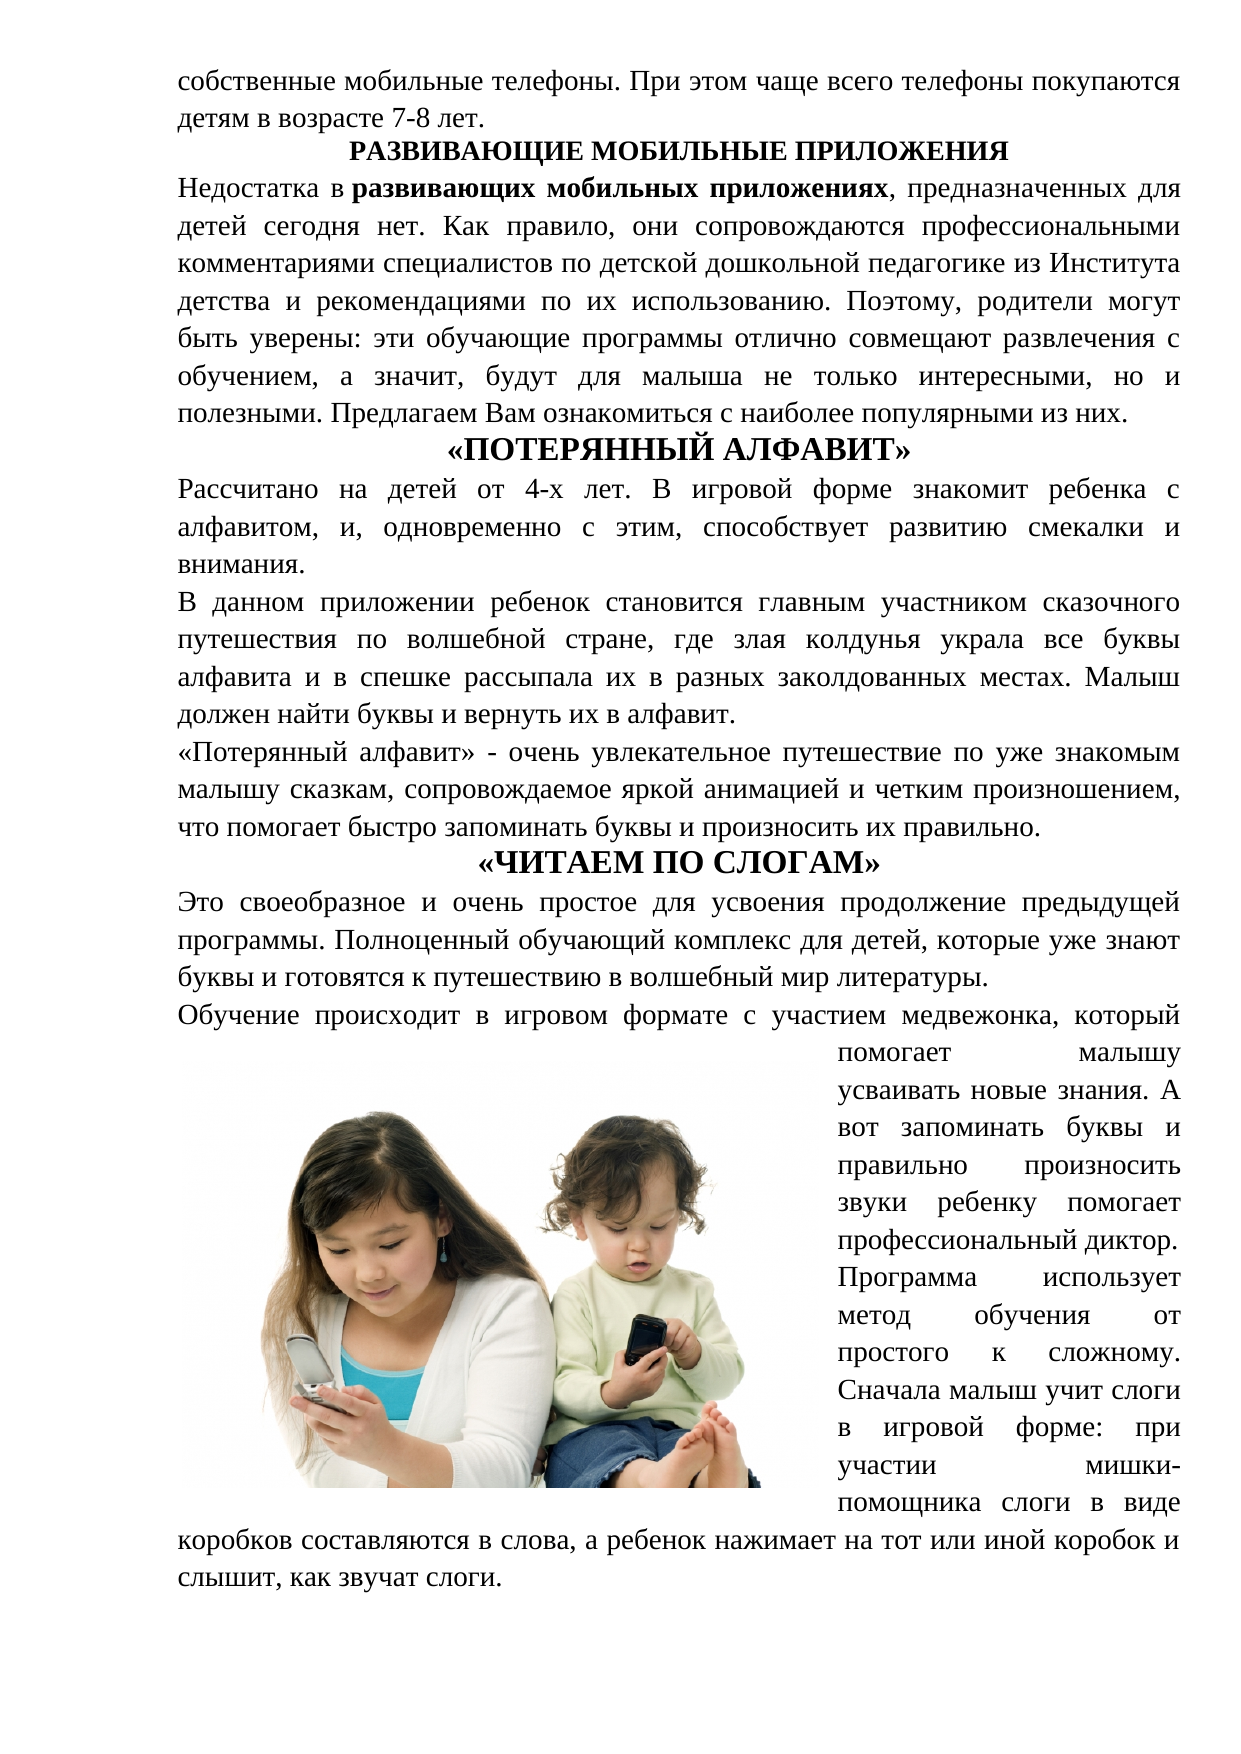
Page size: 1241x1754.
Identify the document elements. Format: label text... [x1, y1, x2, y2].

text «ПОТЕРЯННЫЙ АЛФАВИТ» [177, 429, 1181, 467]
text Обучение происходит в игровом формате с участием медвежонка, который помогает малышу усваивать новые знания. А вот запоминать буквы и правильно произносить звуки ребенку помогает профессиональный диктор. [177, 993, 1181, 1256]
text Недостатка в развивающих мобильных приложениях, предназначенных для детей сегодня нет. Как правило, они сопровождаются профессиональными комментариями специалистов по детской дошкольной педагогике из Института детства и рекомендациями по их использованию. Поэтому, родители могут быть уверены: эти обучающие программы отлично совмещают развлечения с обучением, а значит, будут для малыша не только интересными, но и полезными. Предлагаем Вам ознакомиться с наиболее популярными из них. [177, 166, 1181, 429]
text Программа использует метод обучения от простого к сложному. Сначала малыш учит слоги в игровой форме: при участии мишки-помощника слоги в виде коробков составляются в слова, а ребенок нажимает на тот или иной коробок и слышит, как звучат слоги. [177, 1256, 1181, 1593]
text «ЧИТАЕМ ПО СЛОГАМ» [177, 842, 1181, 881]
text В данном приложении ребенок становится главным участником сказочного путешествия по волшебной стране, где злая колдунья украла все буквы алфавита и в спешке рассыпала их в разных заколдованных местах. Малыш должен найти буквы и вернуть их в алфавит. [177, 580, 1181, 730]
picture [182, 1061, 819, 1488]
text Это своеобразное и очень простое для усвоения продолжение предыдущей программы. Полноценный обучающий комплекс для детей, которые уже знают буквы и готовятся к путешествию в волшебный мир литературы. [177, 881, 1181, 993]
text РАЗВИВАЮЩИЕ МОБИЛЬНЫЕ ПРИЛОЖЕНИЯ [177, 134, 1181, 166]
text Рассчитано на детей от 4-х лет. В игровой форме знакомит ребенка с алфавитом, и, одновременно с этим, способствует развитию смекалки и внимания. [177, 467, 1181, 580]
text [177, 59, 1181, 134]
text «Потерянный алфавит» - очень увлекательное путешествие по уже знакомым малышу сказкам, сопровождаемое яркой анимацией и четким произношением, что помогает быстро запоминать буквы и произносить их правильно. [177, 730, 1181, 842]
